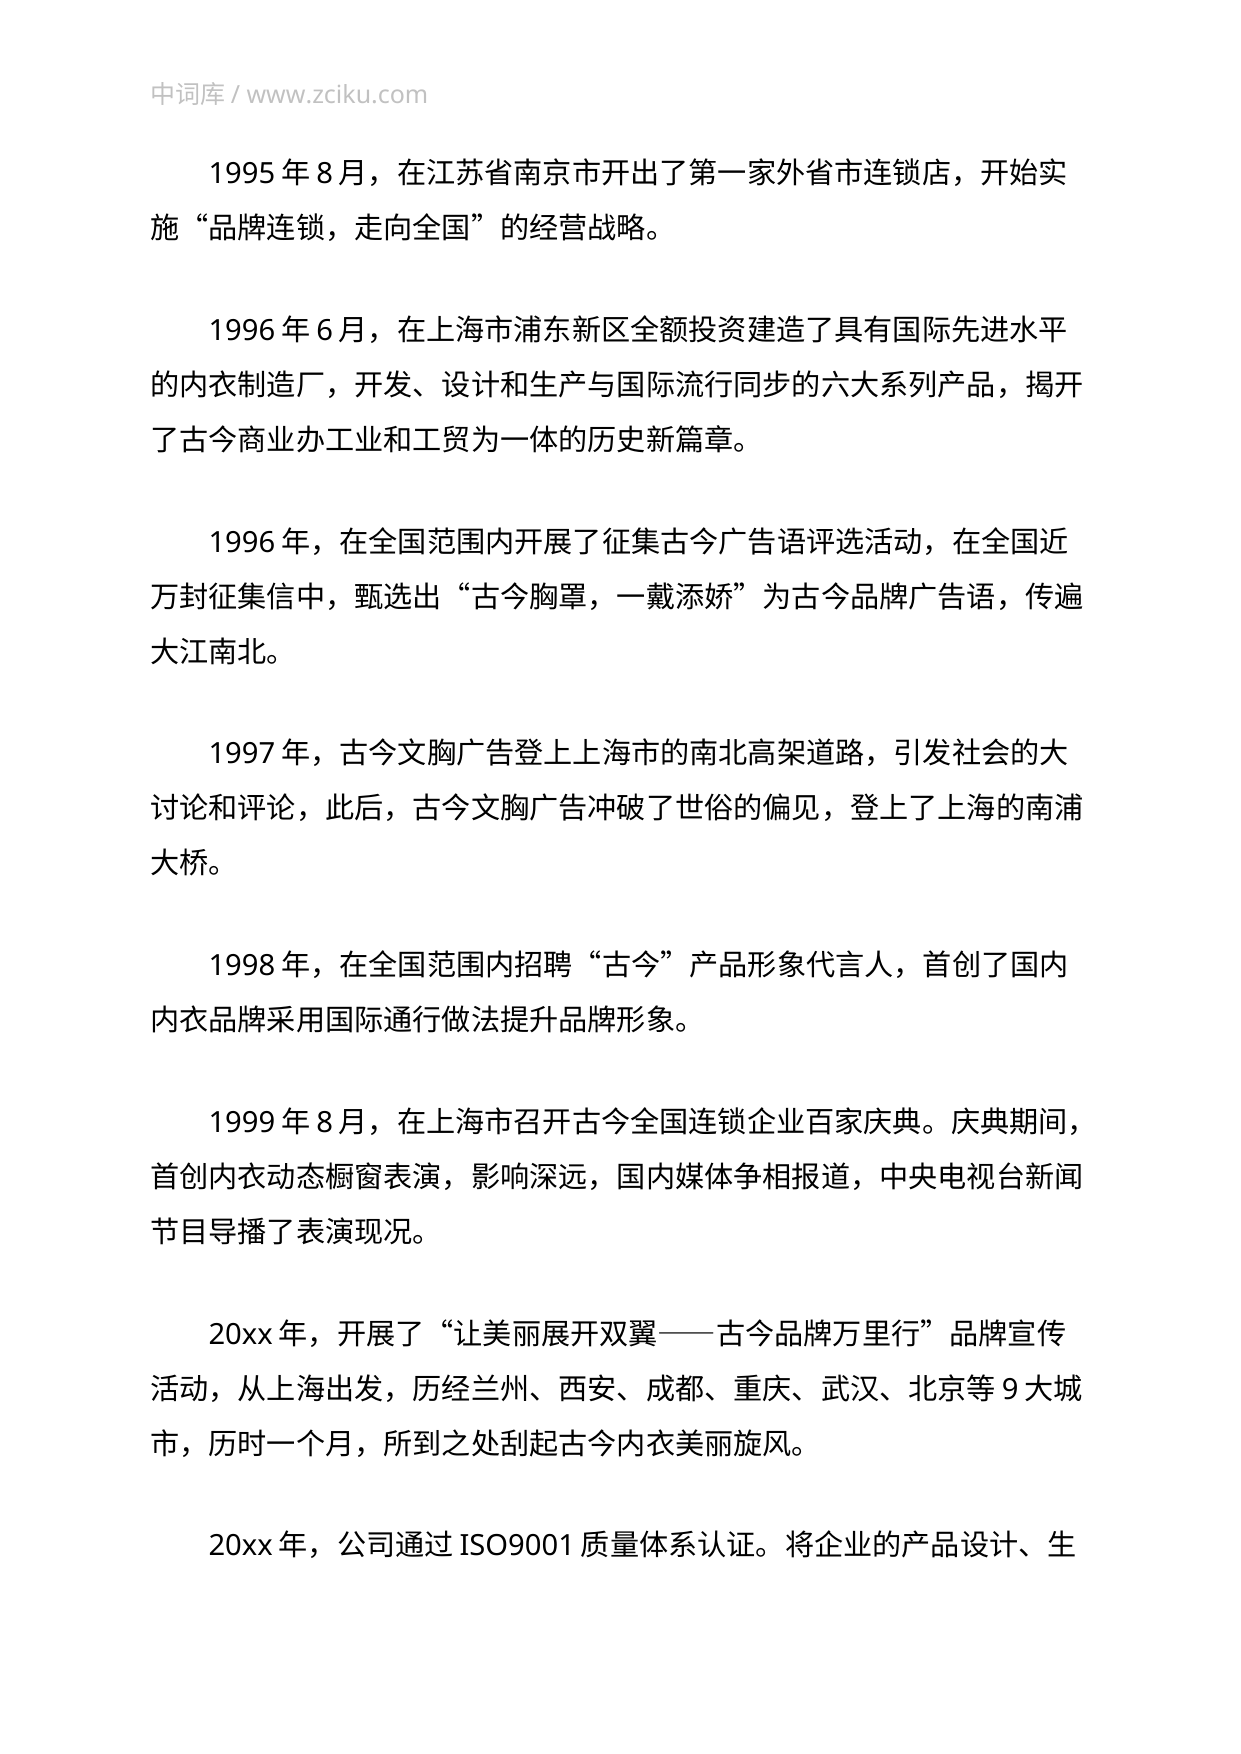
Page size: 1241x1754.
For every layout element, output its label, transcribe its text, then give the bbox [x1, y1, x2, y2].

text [150, 1522, 1090, 1564]
text 1998年，在全国范围内招聘“古今”产品形象代言人，首创了国内内衣品牌采用国际通行做法提升品牌形象。 [150, 942, 1090, 1039]
text 1996年6月，在上海市浦东新区全额投资建造了具有国际先进水平的内衣制造厂，开发、设计和生产与国际流行同步的六大系列产品，揭开了古今商业办工业和工贸为一体的历史新篇章。 [150, 307, 1090, 459]
text 20xx年，开展了“让美丽展开双翼——古今品牌万里行”品牌宣传活动，从上海出发，历经兰州、西安、成都、重庆、武汉、北京等9大城市，历时一个月，所到之处刮起古今内衣美丽旋风。 [150, 1310, 1090, 1462]
text 1997年，古今文胸广告登上上海市的南北高架道路，引发社会的大讨论和评论，此后，古今文胸广告冲破了世俗的偏见，登上了上海的南浦大桥。 [150, 730, 1090, 882]
text 1995年8月，在江苏省南京市开出了第一家外省市连锁店，开始实施“品牌连锁，走向全国”的经营战略。 [150, 150, 1090, 247]
text 1996年，在全国范围内开展了征集古今广告语评选活动，在全国近万封征集信中，甄选出“古今胸罩，一戴添娇”为古今品牌广告语，传遍大江南北。 [150, 518, 1090, 671]
text 1999年8月，在上海市召开古今全国连锁企业百家庆典。庆典期间，首创内衣动态橱窗表演，影响深远，国内媒体争相报道，中央电视台新闻节目导播了表演现况。 [150, 1098, 1090, 1251]
